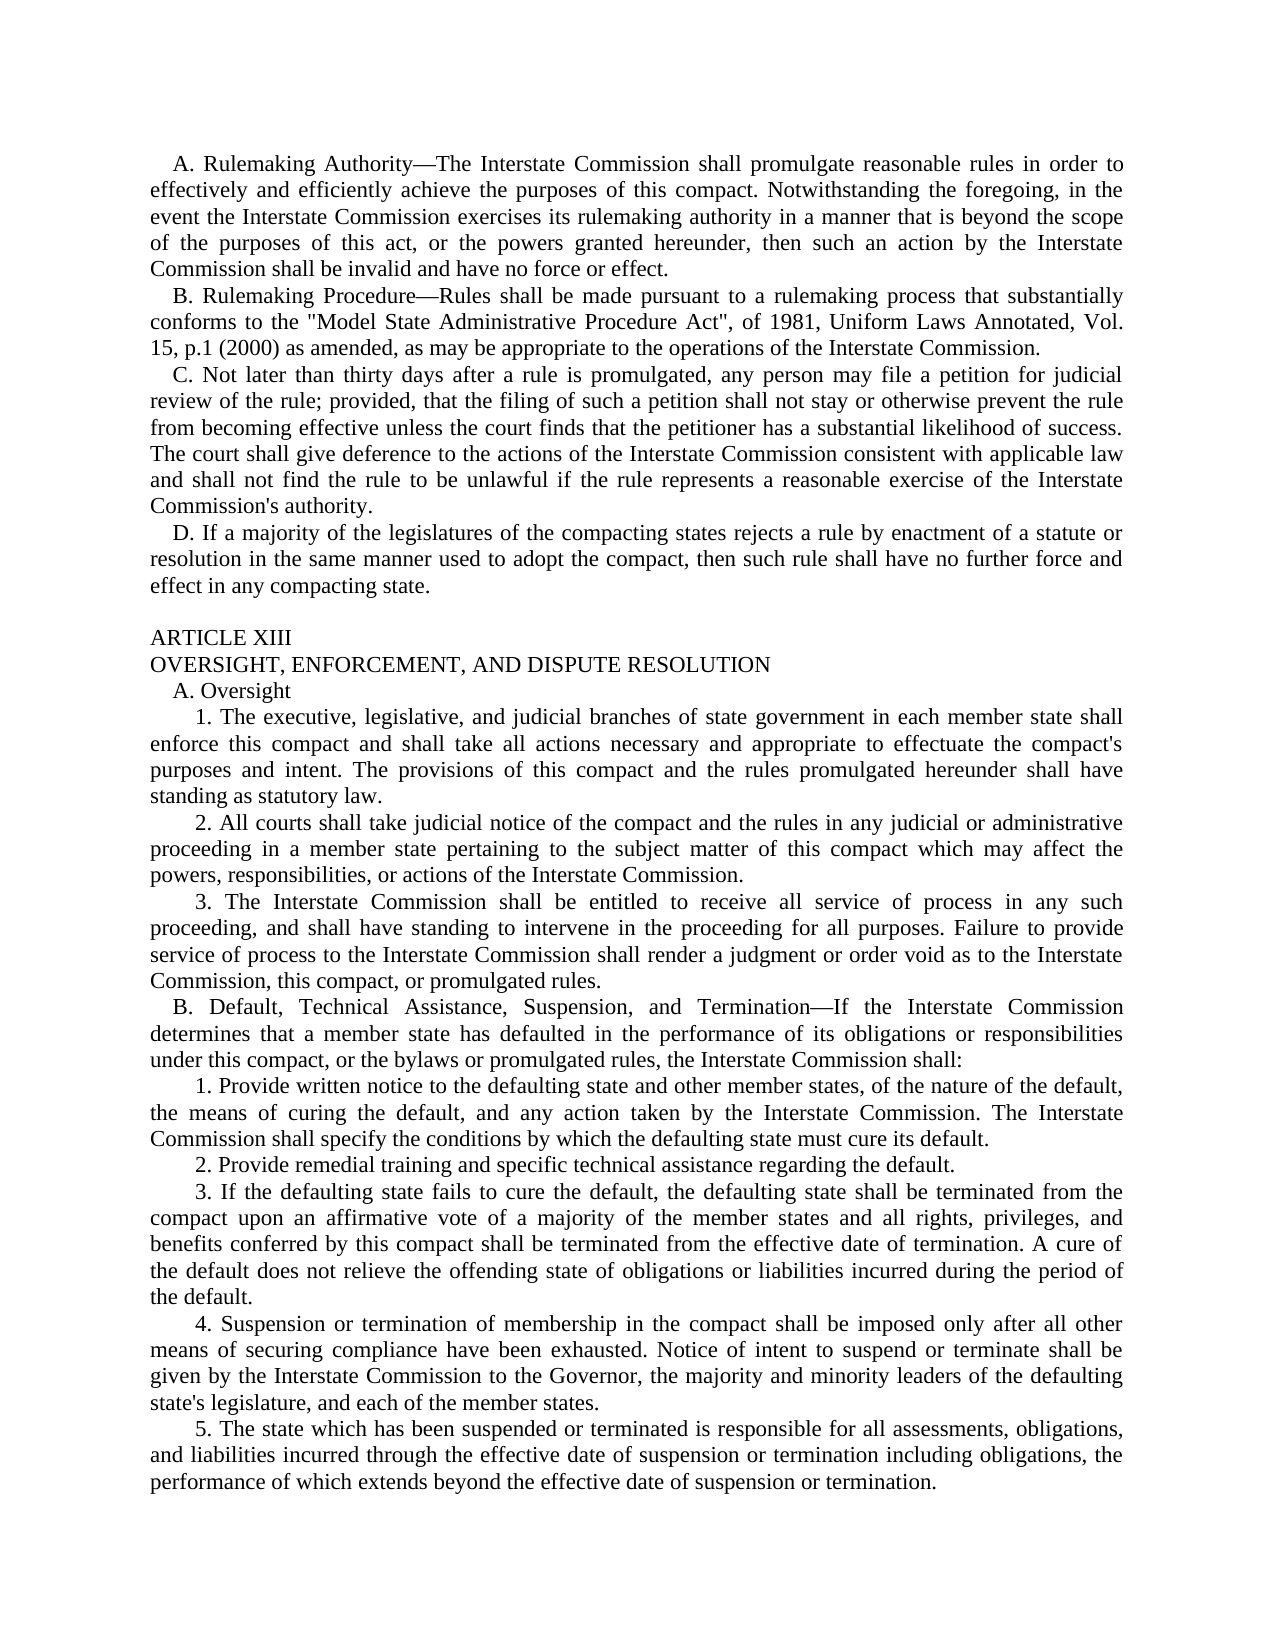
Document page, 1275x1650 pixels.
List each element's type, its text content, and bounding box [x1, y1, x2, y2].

text ARTICLE XIII [150, 624, 1125, 651]
text 4. Suspension or termination of membership in the compact shall be imposed only after all other means of securing compliance have been exhausted. Notice of intent to suspend or terminate shall be given by the Interstate Commission to the Governor, the majority and minority leaders of the defaulting state's legislature, and each of the member states. [150, 1309, 1125, 1415]
text A. Oversight [150, 677, 1125, 703]
text B. Rulemaking Procedure—Rules shall be made pursuant to a rulemaking process that substantially conforms to the "Model State Administrative Procedure Act", of 1981, Uniform Laws Annotated, Vol. 15, p.1 (2000) as amended, as may be appropriate to the operations of the Interstate Commission. [150, 282, 1125, 361]
text A. Rulemaking Authority—The Interstate Commission shall promulgate reasonable rules in order to effectively and efficiently achieve the purposes of this compact. Notwithstanding the foregoing, in the event the Interstate Commission exercises its rulemaking authority in a manner that is beyond the scope of the purposes of this act, or the powers granted hereunder, then such an action by the Interstate Commission shall be invalid and have no force or effect. [150, 150, 1125, 282]
text OVERSIGHT, ENFORCEMENT, AND DISPUTE RESOLUTION [150, 651, 1125, 677]
text 1. Provide written notice to the defaulting state and other member states, of the nature of the default, the means of curing the default, and any action taken by the Interstate Commission. The Interstate Commission shall specify the conditions by which the defaulting state must cure its default. [150, 1072, 1125, 1151]
text 3. The Interstate Commission shall be entitled to receive all service of process in any such proceeding, and shall have standing to intervene in the proceeding for all purposes. Failure to provide service of process to the Interstate Commission shall render a judgment or order void as to the Interstate Commission, this compact, or promulgated rules. [150, 888, 1125, 993]
text C. Not later than thirty days after a rule is promulgated, any person may file a petition for judicial review of the rule; provided, that the filing of such a petition shall not stay or otherwise prevent the rule from becoming effective unless the court finds that the petitioner has a substantial likelihood of success. The court shall give deference to the actions of the Interstate Commission consistent with applicable law and shall not find the rule to be unlawful if the rule represents a reasonable exercise of the Interstate Commission's authority. [150, 361, 1125, 519]
text B. Default, Technical Assistance, Suspension, and Termination—If the Interstate Commission determines that a member state has defaulted in the performance of its obligations or responsibilities under this compact, or the bylaws or promulgated rules, the Interstate Commission shall: [150, 993, 1125, 1072]
text 3. If the defaulting state fails to cure the default, the defaulting state shall be terminated from the compact upon an affirmative vote of a majority of the member states and all rights, privileges, and benefits conferred by this compact shall be terminated from the effective date of termination. A cure of the default does not relieve the offending state of obligations or liabilities incurred during the period of the default. [150, 1178, 1125, 1309]
text 1. The executive, legislative, and judicial branches of state government in each member state shall enforce this compact and shall take all actions necessary and appropriate to effectuate the compact's purposes and intent. The provisions of this compact and the rules promulgated hereunder shall have standing as statutory law. [150, 703, 1125, 809]
text D. If a majority of the legislatures of the compacting states rejects a rule by enactment of a statute or resolution in the same manner used to adopt the compact, then such rule shall have no further force and effect in any compacting state. [150, 519, 1125, 598]
text 2. Provide remedial training and specific technical assistance regarding the default. [150, 1151, 1125, 1178]
text 2. All courts shall take judicial notice of the compact and the rules in any judicial or administrative proceeding in a member state pertaining to the subject matter of this compact which may affect the powers, responsibilities, or actions of the Interstate Commission. [150, 809, 1125, 888]
text 5. The state which has been suspended or terminated is responsible for all assessments, obligations, and liabilities incurred through the effective date of suspension or termination including obligations, the performance of which extends beyond the effective date of suspension or termination. [150, 1415, 1125, 1494]
